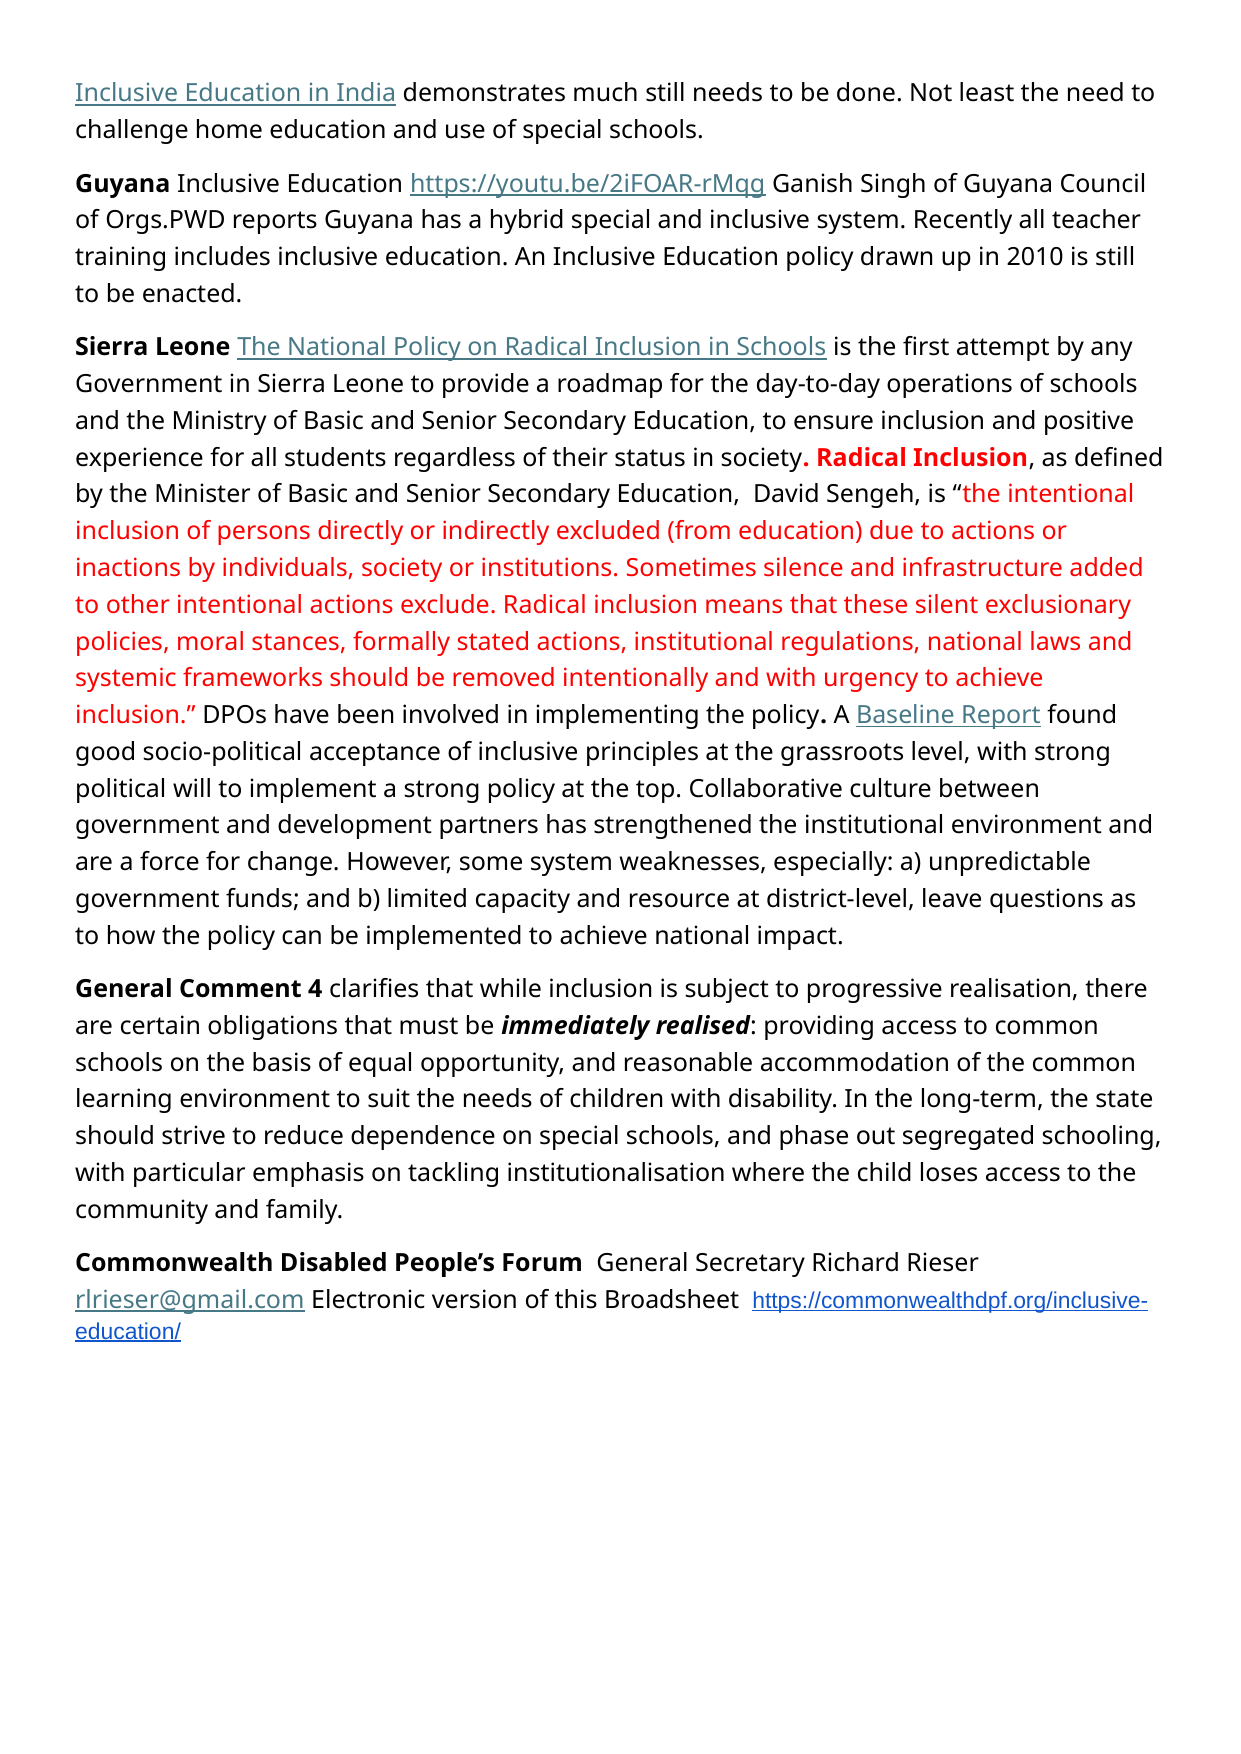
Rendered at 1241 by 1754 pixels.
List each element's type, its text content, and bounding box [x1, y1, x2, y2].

text Sierra Leone The National Policy on Radical Inclusion in Schools is the first attempt by any Government in Sierra Leone to provide a roadmap for the day-to-day operations of schools and the Ministry of Basic and Senior Secondary Education, to ensure inclusion and positive experience for all students regardless of their status in society. Radical Inclusion, as defined by the Minister of Basic and Senior Secondary Education, David Sengeh, is “the intentional inclusion of persons directly or indirectly excluded (from education) due to actions or inactions by individuals, society or institutions. Sometimes silence and infrastructure added to other intentional actions exclude. Radical inclusion means that these silent exclusionary policies, moral stances, formally stated actions, institutional regulations, national laws and systemic frameworks should be removed intentionally and with urgency to achieve inclusion.” DPOs have been involved in implementing the policy. A Baseline Report found good socio-political acceptance of inclusive principles at the grassroots level, with strong political will to implement a strong policy at the top. Collaborative culture between government and development partners has strengthened the institutional environment and are a force for change. However, some system weaknesses, especially: a) unpredictable government funds; and b) limited capacity and resource at district-level, leave questions as to how the policy can be implemented to achieve national impact. [75, 329, 1165, 951]
text Commonwealth Disabled People’s Forum General Secretary Richard Rieser rlrieser@gmail.com Electronic version of this Broadsheet https://commonwealthdpf.org/inclusive-education/ [75, 1245, 1165, 1344]
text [75, 75, 1165, 146]
text Guyana Inclusive Education https://youtu.be/2iFOAR-rMqg Ganish Singh of Guyana Council of Orgs.PWD reports Guyana has a hybrid special and inclusive system. Recently all teacher training includes inclusive education. An Inclusive Education policy drawn up in 2010 is still to be enacted. [75, 165, 1165, 309]
text General Comment 4 clarifies that while inclusion is subject to progressive realisation, there are certain obligations that must be immediately realised: providing access to common schools on the basis of equal opportunity, and reasonable accommodation of the common learning environment to suit the needs of children with disability. In the long-term, the state should strive to reduce dependence on special schools, and phase out segregated schooling, with particular emphasis on tackling institutionalisation where the child loses access to the community and family. [75, 971, 1165, 1225]
